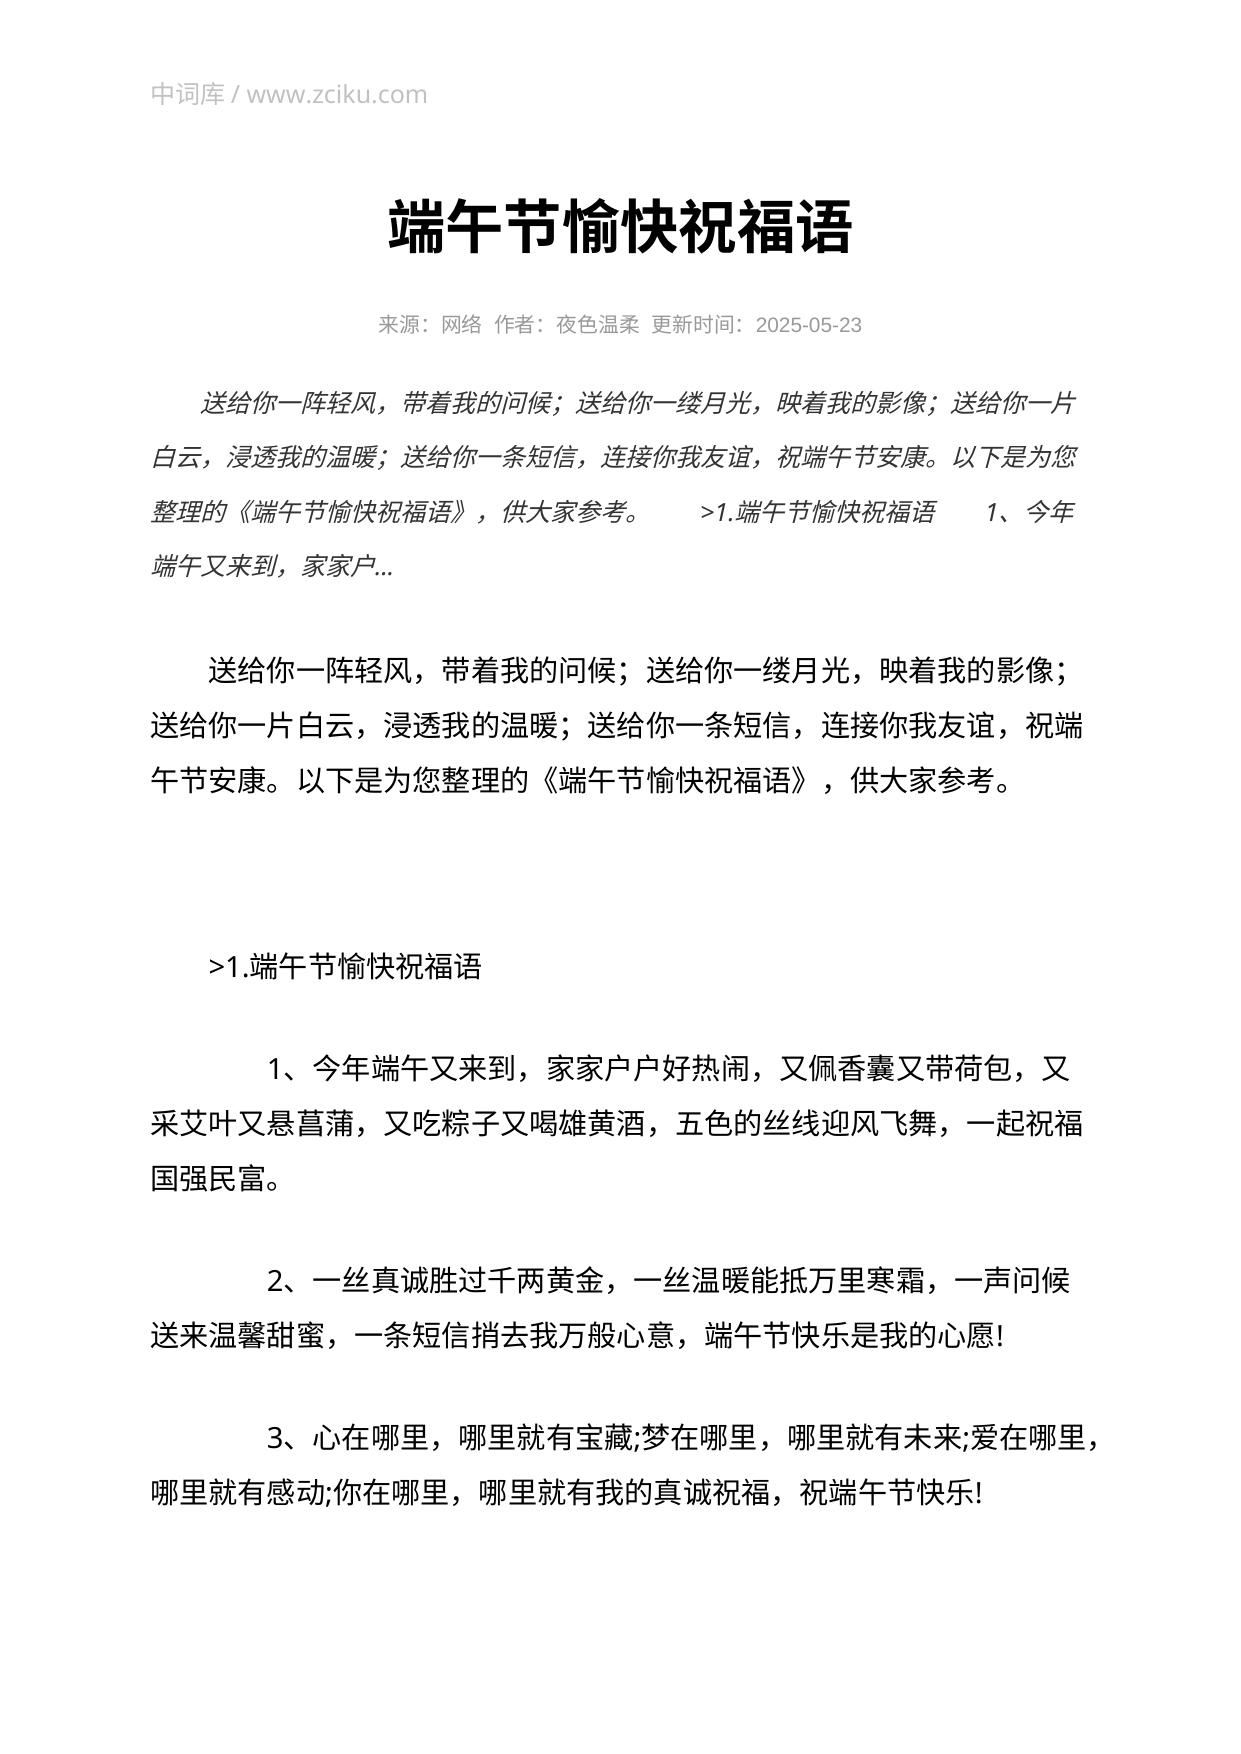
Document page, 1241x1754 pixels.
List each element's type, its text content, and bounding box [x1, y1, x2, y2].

text 来源：网络 作者：夜色温柔 更新时间：2025-05-23 [150, 313, 1090, 337]
text 2、一丝真诚胜过千两黄金，一丝温暖能抵万里寒霜，一声问候送来温馨甜蜜，一条短信捎去我万般心意，端午节快乐是我的心愿! [150, 1257, 1090, 1354]
text 3、心在哪里，哪里就有宝藏;梦在哪里，哪里就有未来;爱在哪里，哪里就有感动;你在哪里，哪里就有我的真诚祝福，祝端午节快乐! [150, 1414, 1090, 1512]
text 送给你一阵轻风，带着我的问候；送给你一缕月光，映着我的影像；送给你一片白云，浸透我的温暖；送给你一条短信，连接你我友谊，祝端午节安康。以下是为您整理的《端午节愉快祝福语》，供大家参考。 >1.端午节愉快祝福语 1、今年端午又来到，家家户... [150, 383, 1090, 583]
text 送给你一阵轻风，带着我的问候；送给你一缕月光，映着我的影像；送给你一片白云，浸透我的温暖；送给你一条短信，连接你我友谊，祝端午节安康。以下是为您整理的《端午节愉快祝福语》，供大家参考。 [150, 648, 1090, 800]
subtitle 端午节愉快祝福语 [150, 181, 1090, 266]
text 1、今年端午又来到，家家户户好热闹，又佩香囊又带荷包，又采艾叶又悬菖蒲，又吃粽子又喝雄黄酒，五色的丝线迎风飞舞，一起祝福国强民富。 [150, 1046, 1090, 1198]
text >1.端午节愉快祝福语 [150, 943, 1090, 986]
